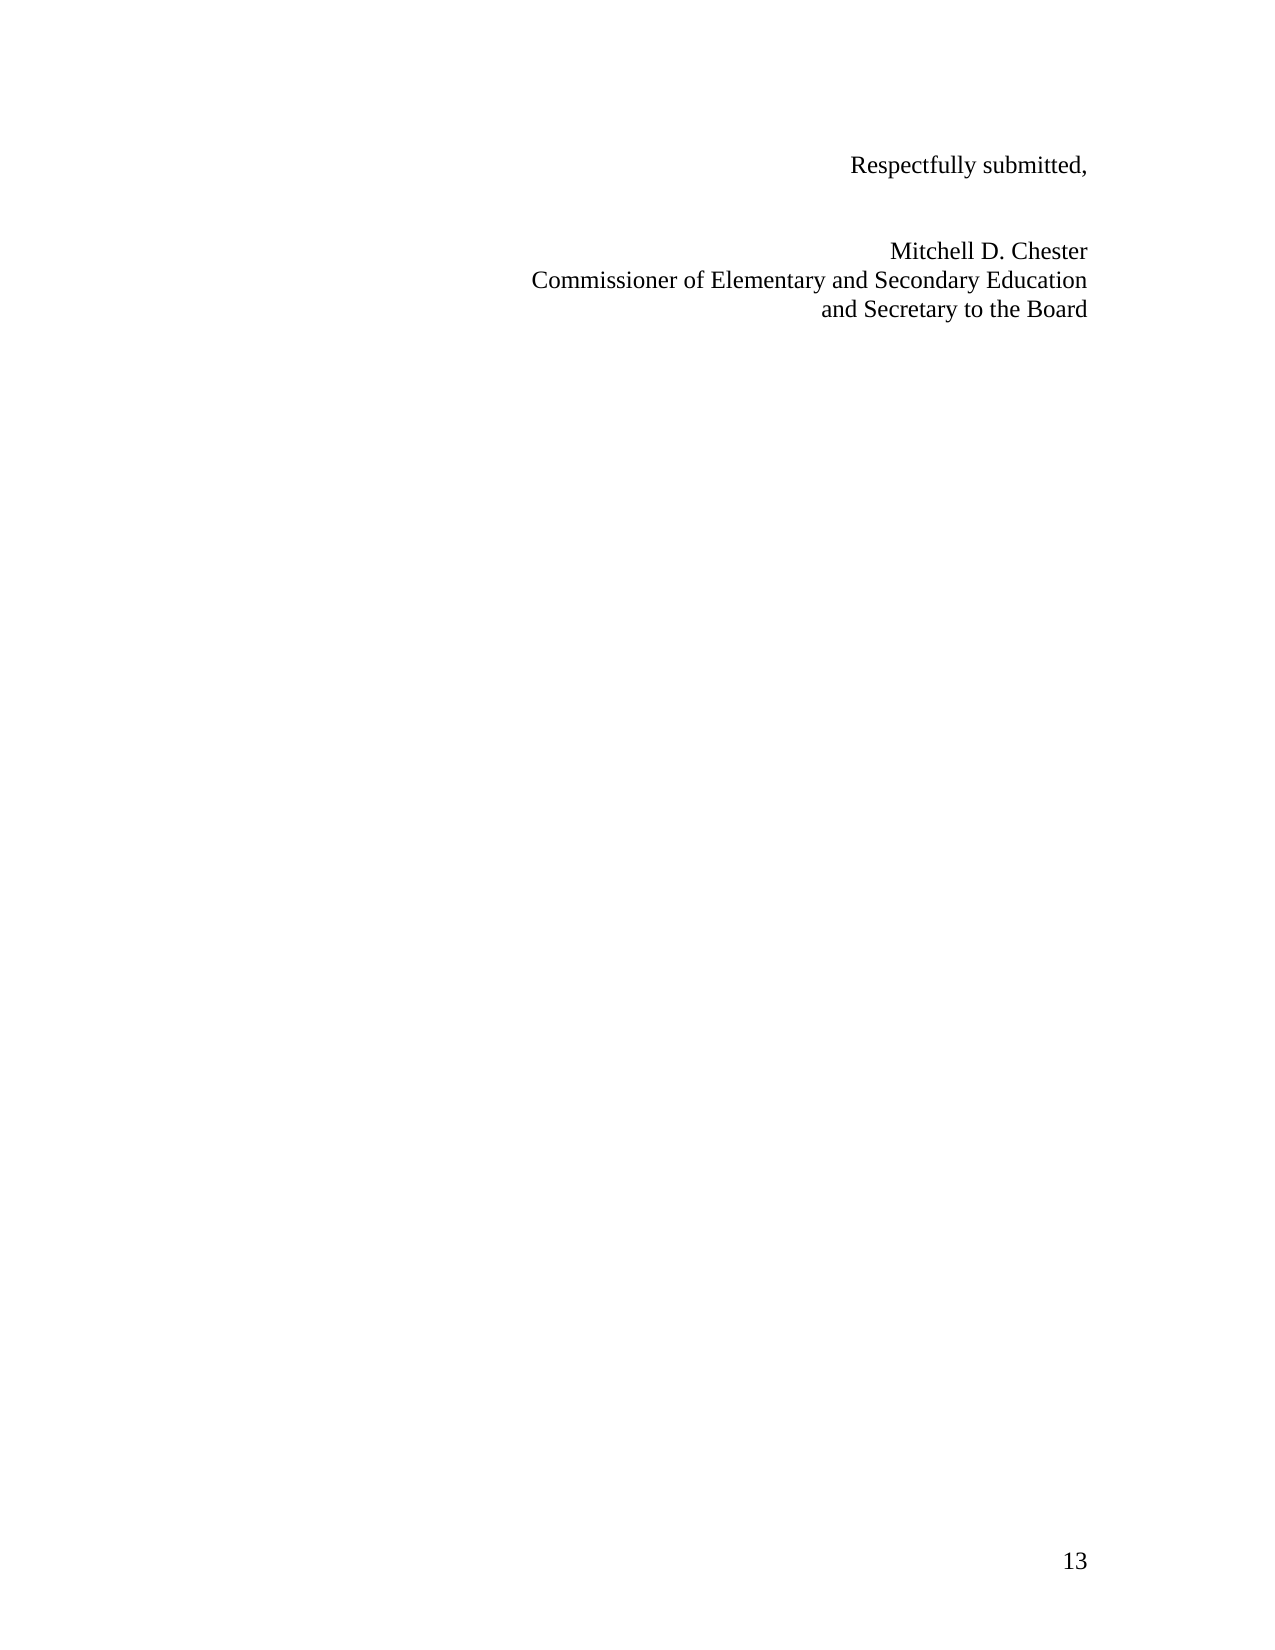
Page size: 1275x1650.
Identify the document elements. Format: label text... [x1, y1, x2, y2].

text and Secretary to the Board [187, 294, 1087, 322]
text Commissioner of Elementary and Secondary Education [187, 265, 1087, 294]
text Respectfully submitted, [187, 150, 1087, 179]
text Mitchell D. Chester [187, 236, 1087, 265]
